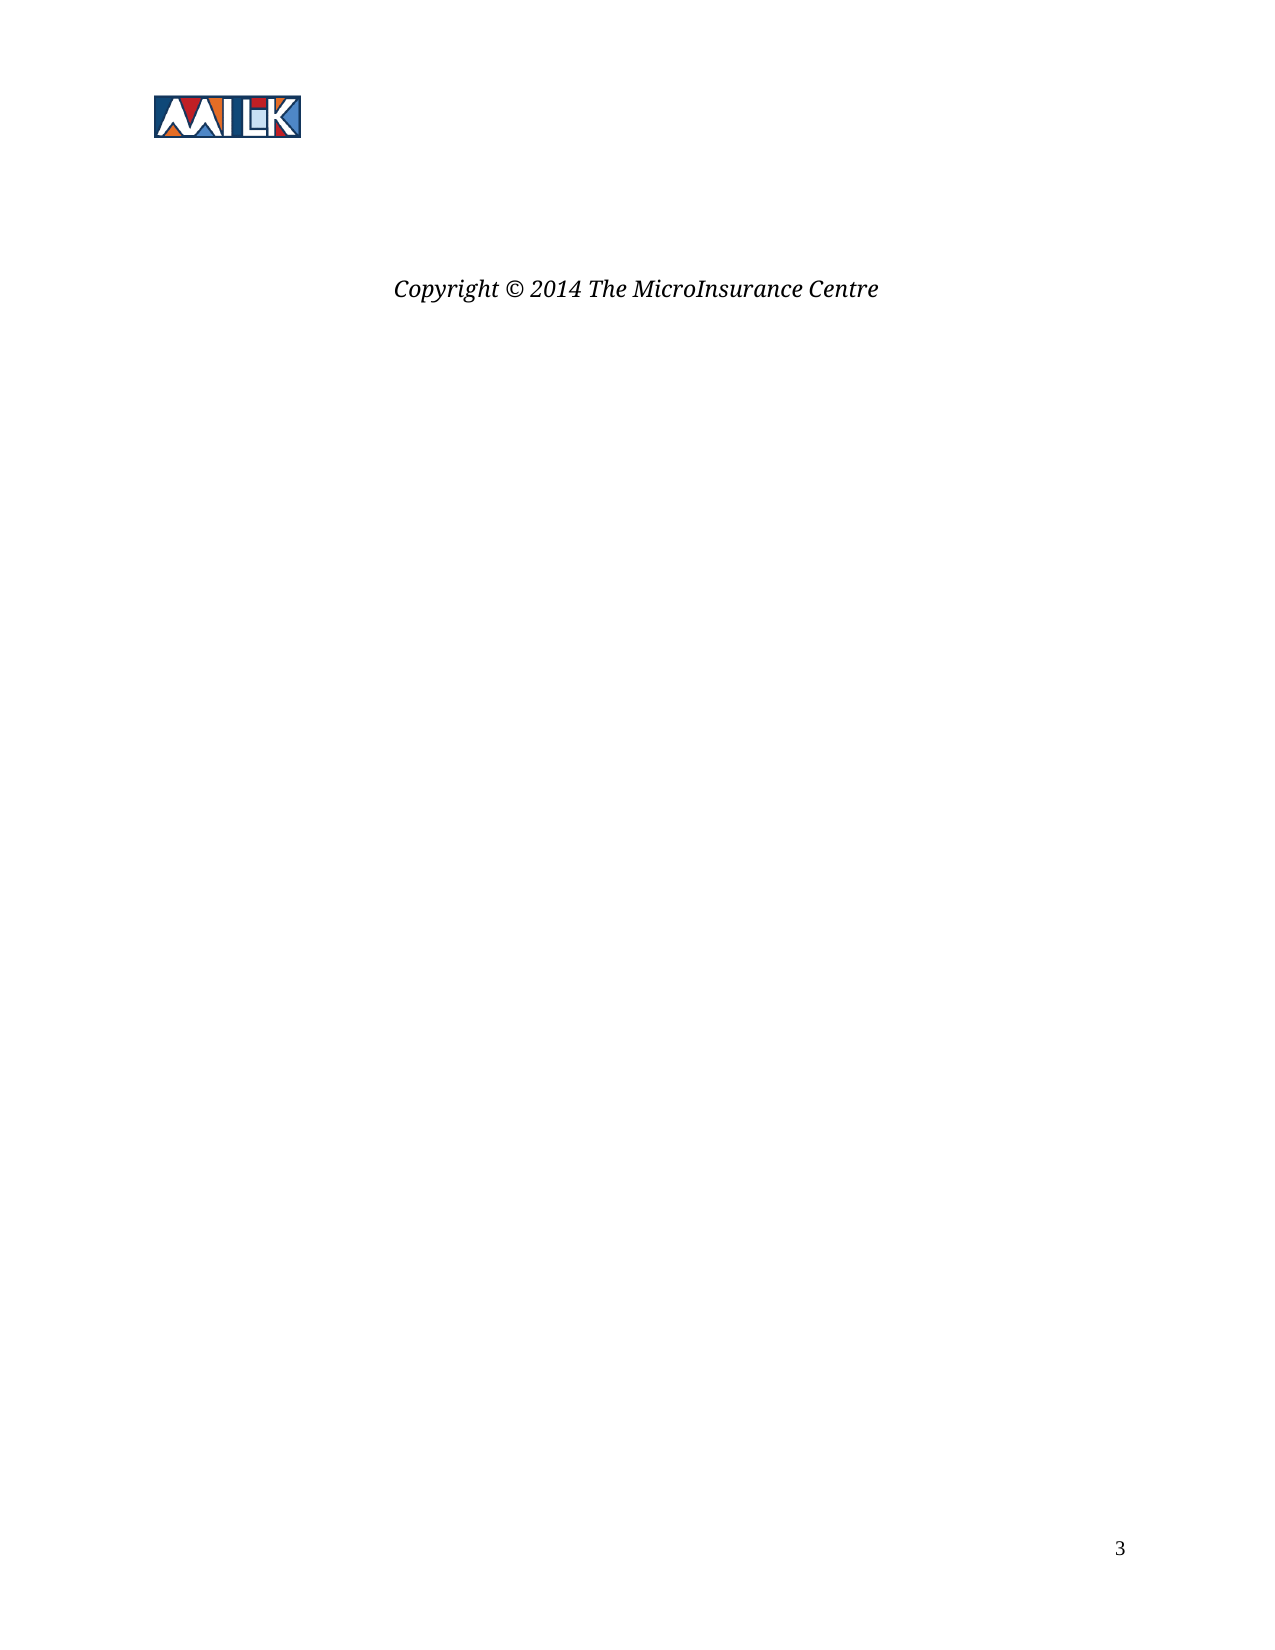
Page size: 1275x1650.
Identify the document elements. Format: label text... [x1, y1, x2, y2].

text Copyright © 2014 The MicroInsurance Centre [150, 273, 1125, 304]
picture [150, 92, 303, 141]
